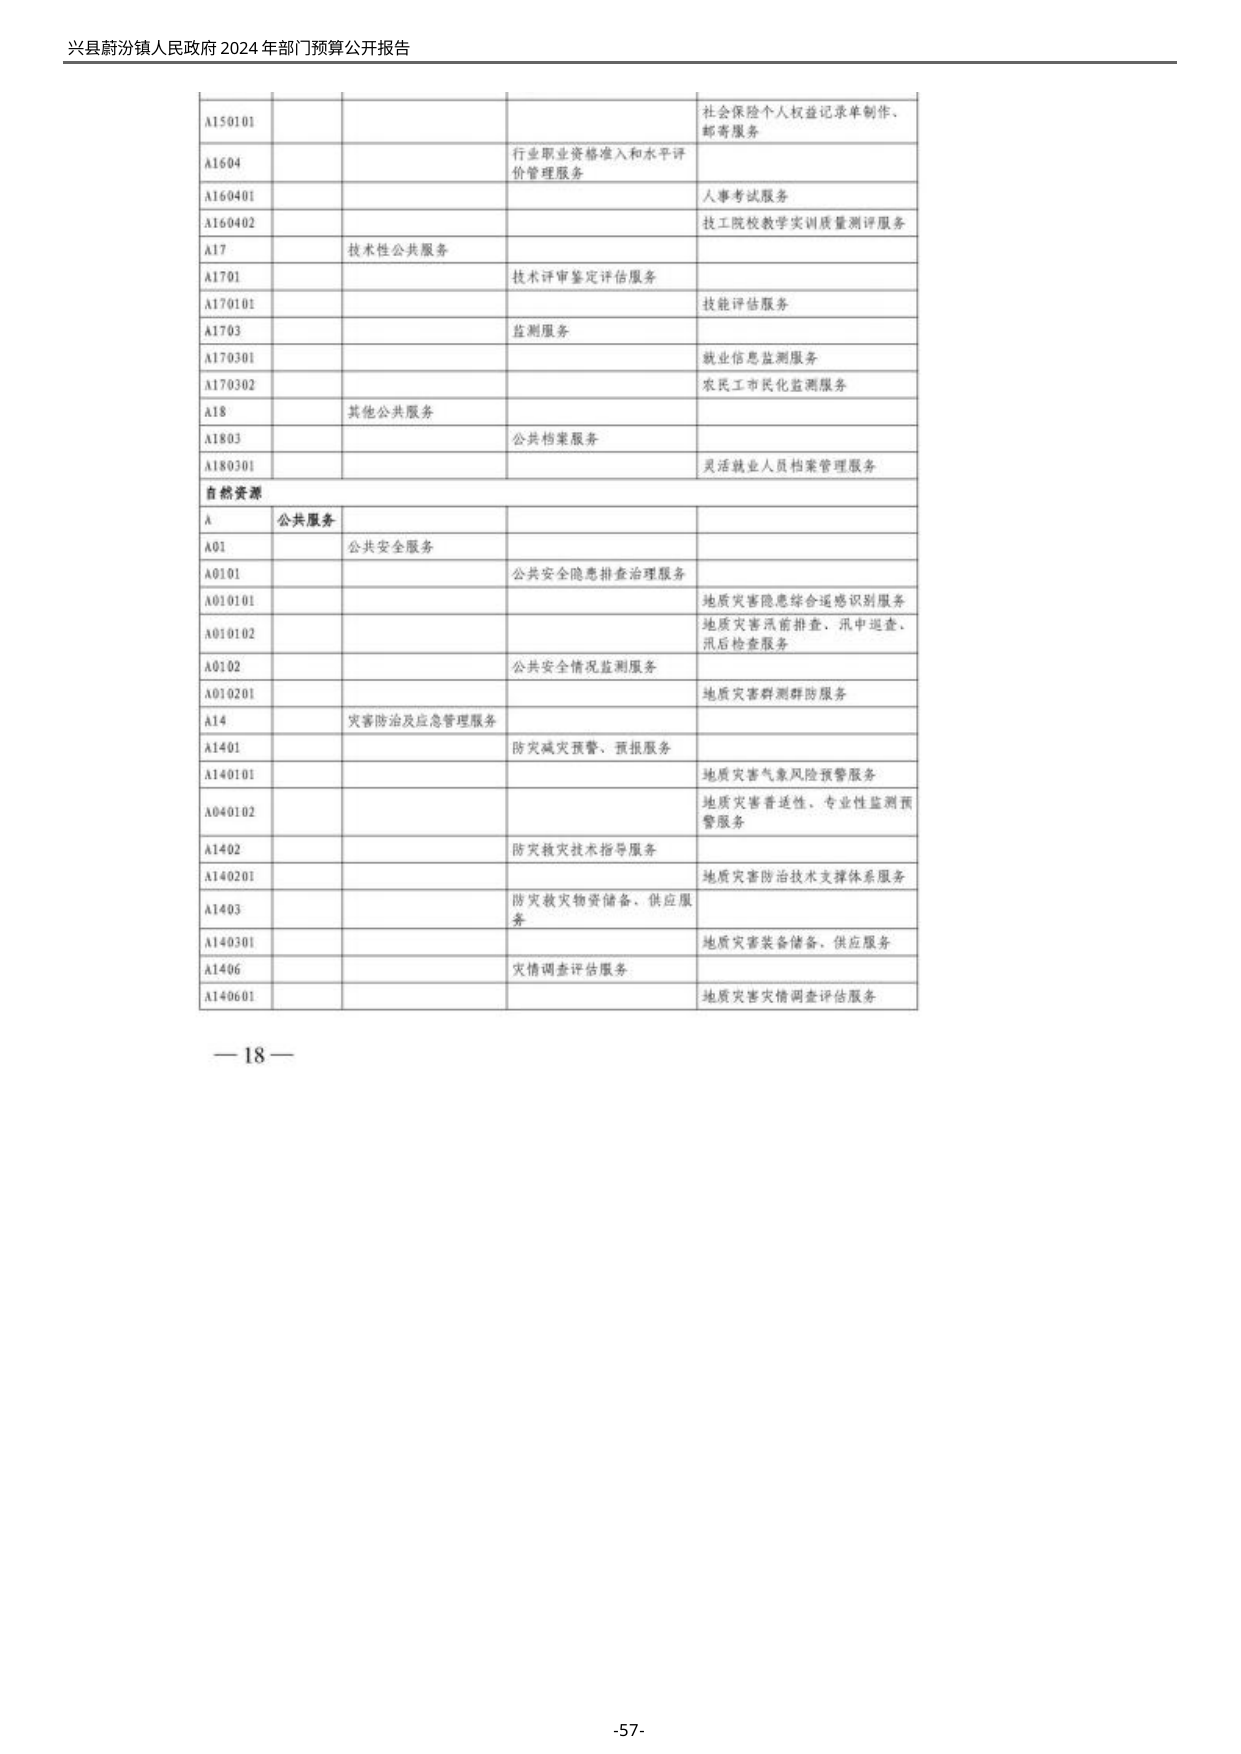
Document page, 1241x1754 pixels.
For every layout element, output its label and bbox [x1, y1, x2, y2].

picture [121, 92, 998, 1092]
